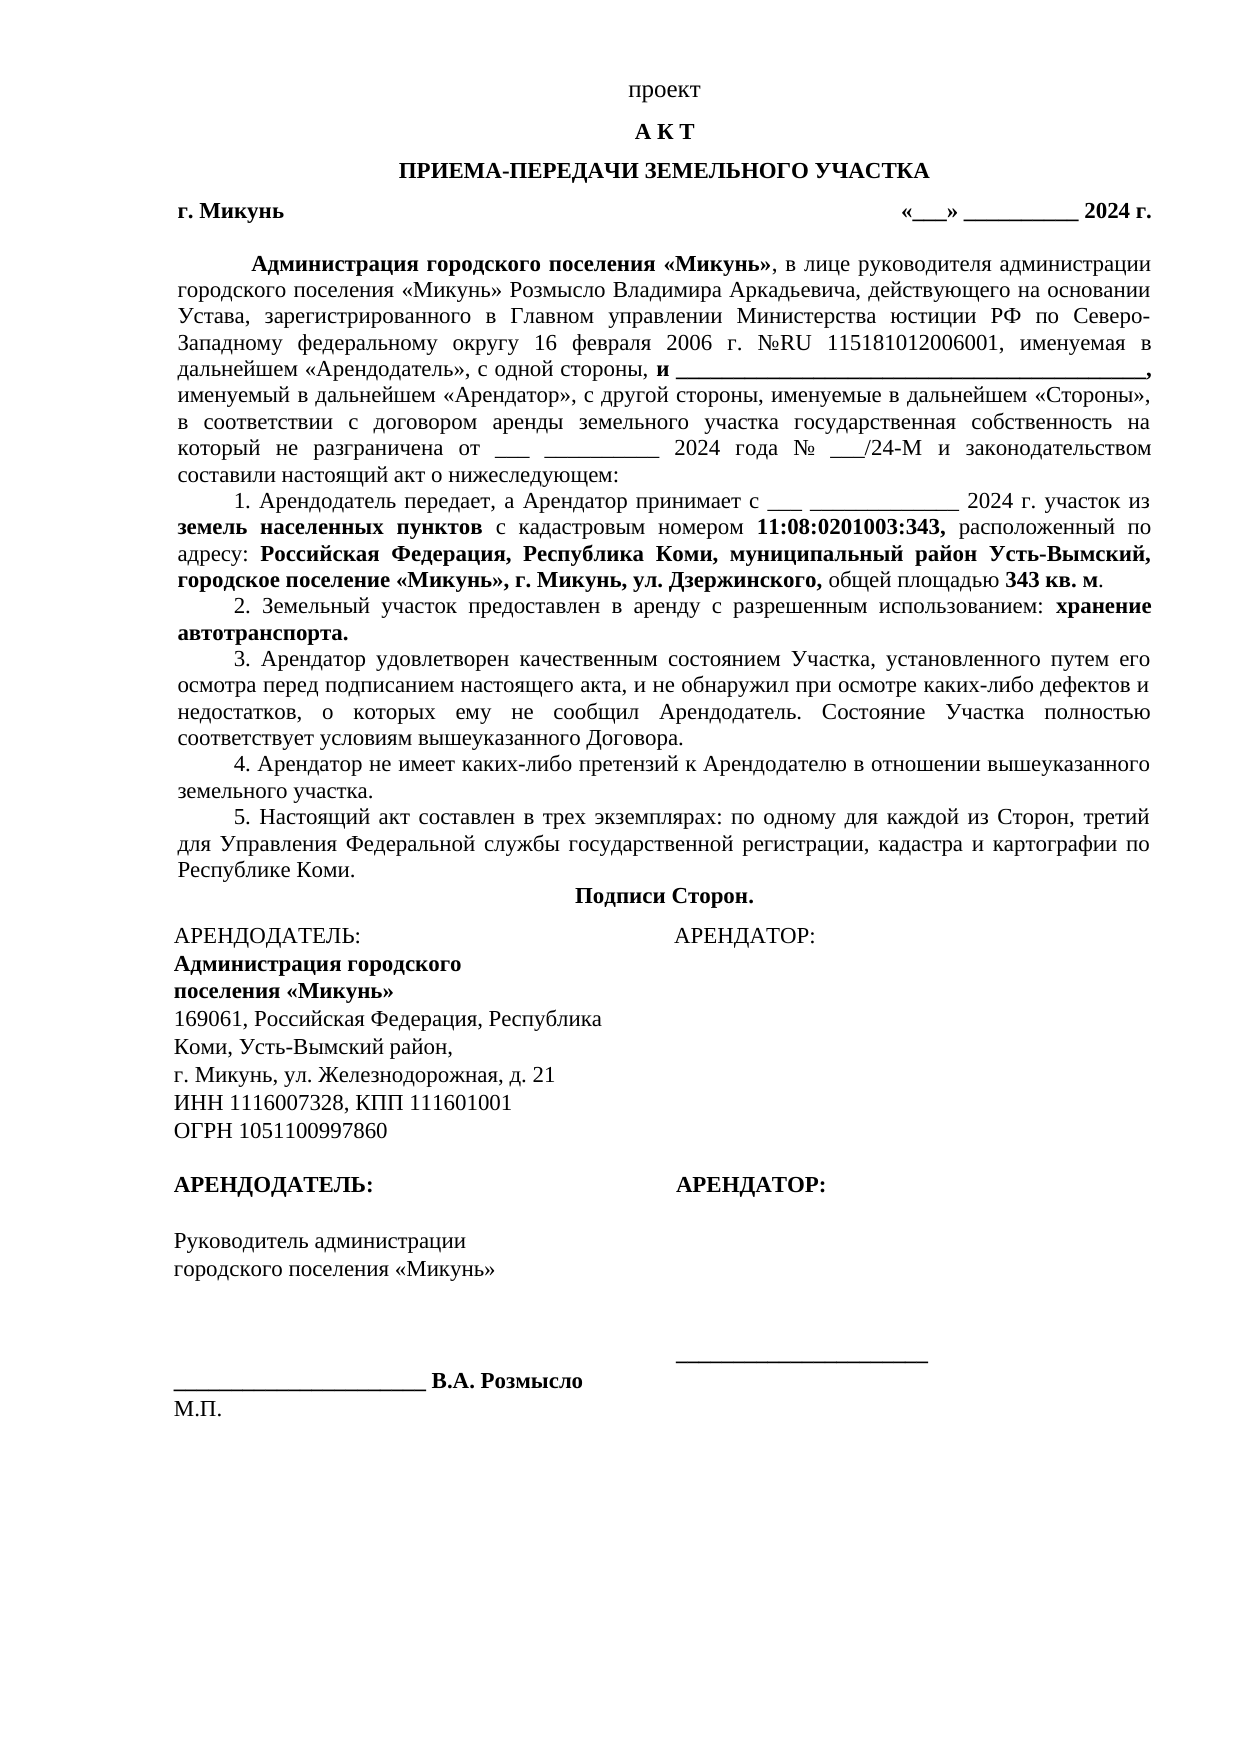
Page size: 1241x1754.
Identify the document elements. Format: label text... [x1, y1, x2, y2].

text Подписи Сторон. [177, 882, 1152, 909]
text 2. Земельный участок предоставлен в аренду с разрешенным использованием: хранение автотранспорта. [177, 592, 1152, 645]
table_header г. Микунь [166, 197, 664, 223]
text А К Т [177, 118, 1152, 144]
text 4. Арендатор не имеет каких-либо претензий к Арендодателю в отношении вышеуказанного земельного участка. [177, 751, 1152, 803]
table_header АРЕНДАТОР: [663, 922, 1163, 1145]
text 1. Арендодатель передает, а Арендатор принимает с ___ _____________ 2024 г. участок из земель населенных пунктов с кадастровым номером 11:08:0201003:343, расположенный по адресу: Российская Федерация, Республика Коми, муниципальный район Усть-Вымский, городское поселение «Микунь», г. Микунь, ул. Дзержинского, общей площадью 343 кв. м. [177, 487, 1152, 592]
table_header АРЕНДОДАТЕЛЬ: Руководитель администрации городского поселения «Микунь» ______________________ В.А. Розмысло М.П. [163, 1171, 664, 1423]
table_header АРЕНДАТОР: ______________________ [665, 1171, 1167, 1423]
table_header «___» __________ 2024 г. [664, 197, 1163, 223]
text ПРИЕМА-ПЕРЕДАЧИ ЗЕМЕЛЬНОГО УЧАСТКА [177, 158, 1152, 184]
table_header АРЕНДОДАТЕЛЬ: Администрация городского поселения «Микунь» 169061, Российская Федерация, Республика Коми, Усть-Вымский район, г. Микунь, ул. Железнодорожная, д. 21 ИНН 1116007328, КПП 111601001 ОГРН 1051100997860 [163, 922, 663, 1145]
title Администрация городского поселения «Микунь», в лице руководителя администрации городского поселения «Микунь» Розмысло Владимира Аркадьевича, действующего на основании Устава, зарегистрированного в Главном управлении Министерства юстиции РФ по Северо-Западному федеральному округу 16 февраля 2006 г. №RU 115181012006001, именуемая в дальнейшем «Арендодатель», с одной стороны, и _________________________________________, именуемый в дальнейшем «Арендатор», с другой стороны, именуемые в дальнейшем «Стороны», в соответствии с договором аренды земельного участка государственная собственность на который не разграничена от ___ __________ 2024 года № ___/24-М и законодательством составили настоящий акт о нижеследующем: [177, 250, 1152, 487]
text 3. Арендатор удовлетворен качественным состоянием Участка, установленного путем его осмотра перед подписанием настоящего акта, и не обнаружил при осмотре каких-либо дефектов и недостатков, о которых ему не сообщил Арендодатель. Состояние Участка полностью соответствует условиям вышеуказанного Договора. [177, 645, 1152, 751]
text 5. Настоящий акт составлен в трех экземплярах: по одному для каждой из Сторон, третий для Управления Федеральной службы государственной регистрации, кадастра и картографии по Республике Коми. [177, 803, 1152, 882]
